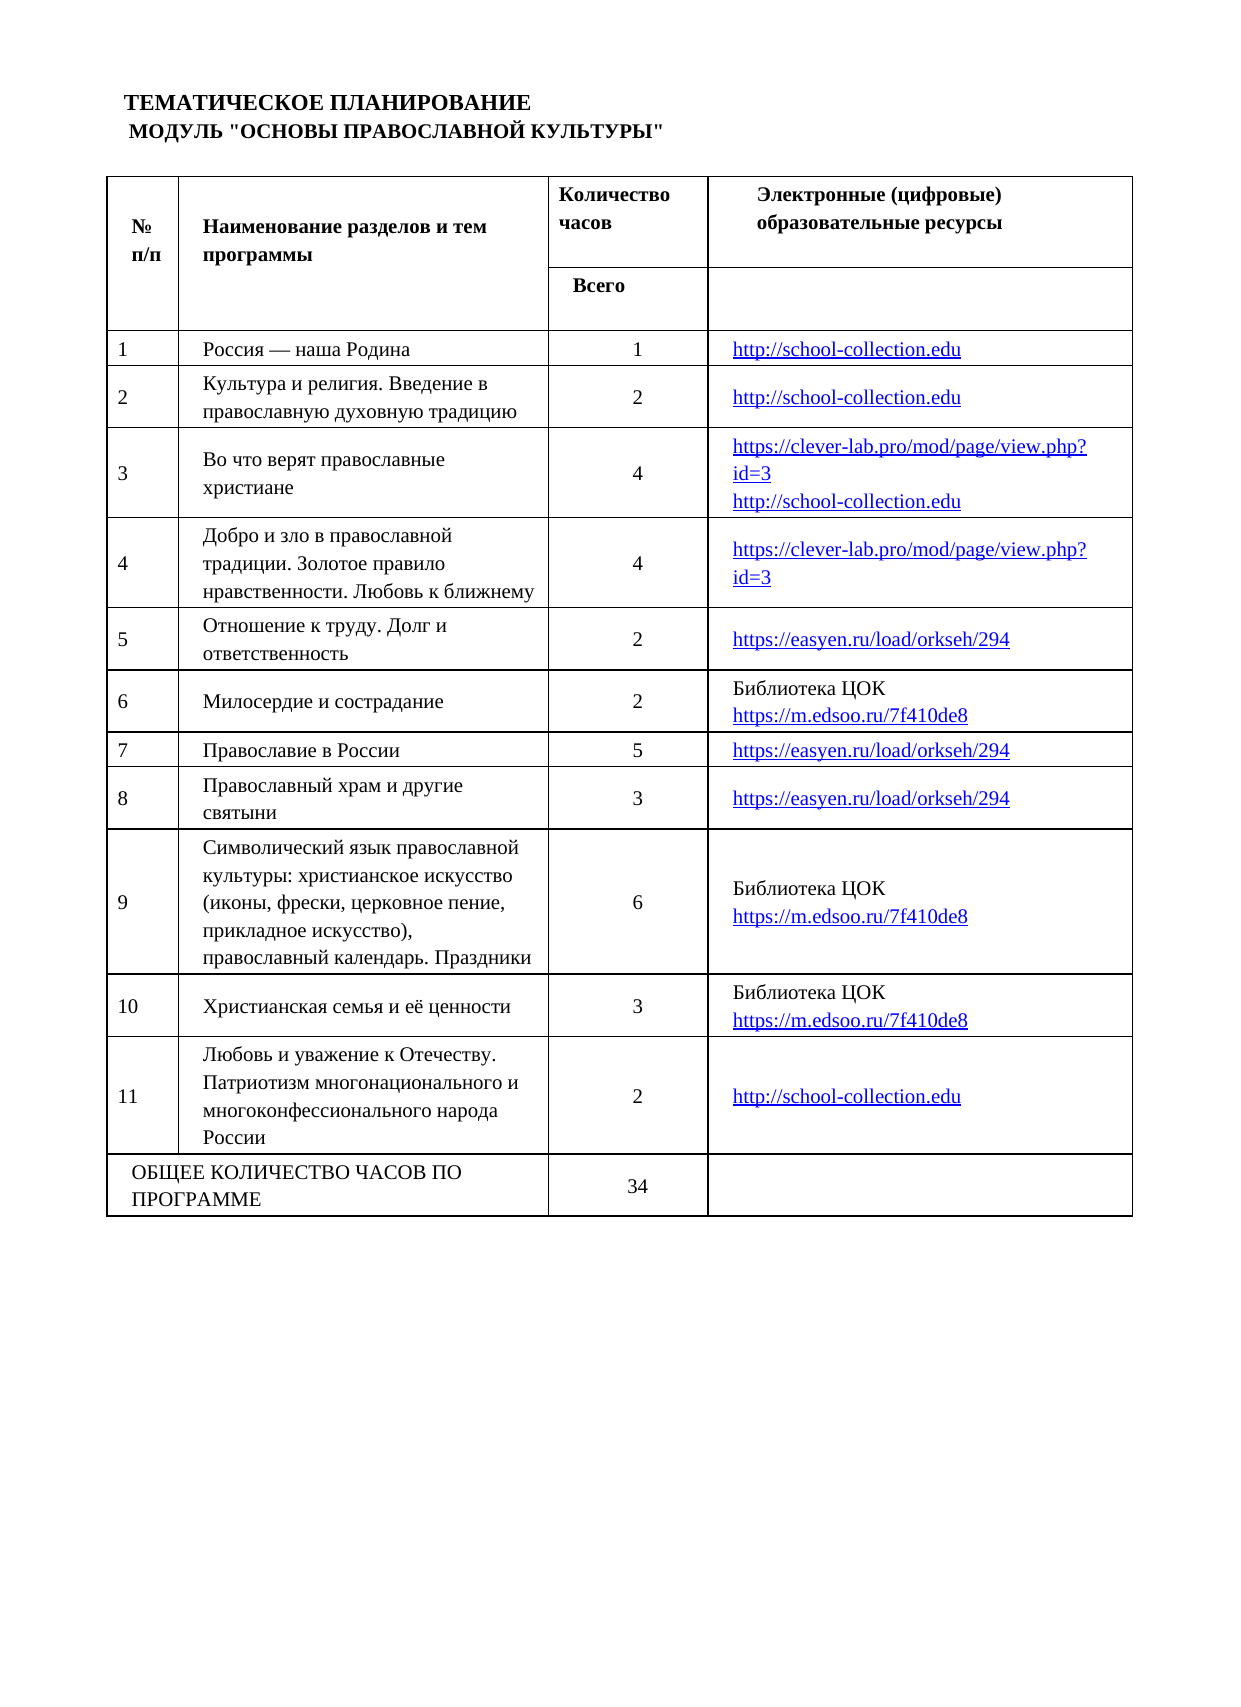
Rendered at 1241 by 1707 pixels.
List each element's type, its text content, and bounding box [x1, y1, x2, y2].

table_cell Библиотека ЦОК https://m.edsoo.ru/7f410de8 [709, 975, 1132, 1036]
table_cell 5 [549, 733, 707, 766]
table_cell 11 [108, 1037, 178, 1153]
table_cell 2 [549, 671, 707, 731]
table_cell 1 [549, 331, 707, 364]
table_cell 5 [108, 608, 178, 669]
table_cell Во что верят православные христиане [179, 428, 548, 517]
table_cell https://easyen.ru/load/orkseh/294 [709, 608, 1132, 669]
table_cell 2 [549, 1037, 707, 1153]
table_cell 3 [108, 428, 178, 517]
table_cell [709, 268, 1132, 330]
table_cell Россия — наша Родина [179, 331, 548, 364]
table_cell 8 [108, 767, 178, 828]
table_cell [709, 1155, 1132, 1215]
table_cell Культура и религия. Введение в православную духовную традицию [179, 366, 548, 427]
table_cell http://school-collection.edu [709, 366, 1132, 427]
table_cell Православный храм и другие святыни [179, 767, 548, 828]
table_cell http://school-collection.edu [709, 1037, 1132, 1153]
table_cell https://easyen.ru/load/orkseh/294 [709, 767, 1132, 828]
table_cell 3 [549, 767, 707, 828]
table_cell Отношение к труду. Долг и ответственность [179, 608, 548, 669]
table_cell 2 [549, 608, 707, 669]
table_cell 2 [549, 366, 707, 427]
table_cell https://clever-lab.pro/mod/page/view.php?id=3 http://school-collection.edu [709, 428, 1132, 517]
table_cell 4 [108, 518, 178, 607]
table_cell https://easyen.ru/load/orkseh/294 [709, 733, 1132, 766]
table_cell Милосердие и сострадание [179, 671, 548, 731]
table_cell 2 [108, 366, 178, 427]
table_cell 1 [108, 331, 178, 364]
table_cell 4 [549, 428, 707, 517]
table_cell ОБЩЕЕ КОЛИЧЕСТВО ЧАСОВ ПО ПРОГРАММЕ [108, 1155, 548, 1215]
table_cell 9 [108, 830, 178, 973]
table_cell Христианская семья и её ценности [179, 975, 548, 1036]
table_cell Православие в России [179, 733, 548, 766]
table_cell Библиотека ЦОК https://m.edsoo.ru/7f410de8 [709, 830, 1132, 973]
table_cell Добро и зло в православной традиции. Золотое правило нравственности. Любовь к ближнему [179, 518, 548, 607]
table_header Наименование разделов и тем программы [179, 177, 548, 330]
table_cell 34 [549, 1155, 707, 1215]
table_cell Всего [549, 268, 707, 330]
table_cell 10 [108, 975, 178, 1036]
table_cell http://school-collection.edu [709, 331, 1132, 364]
table_header Количество часов [549, 177, 707, 266]
table_cell 3 [549, 975, 707, 1036]
table_cell Символический язык православной культуры: христианское искусство (иконы, фрески, церковное пение, прикладное искусство), православный календарь. Праздники [179, 830, 548, 973]
table_cell 6 [108, 671, 178, 731]
text МОДУЛЬ "ОСНОВЫ ПРАВОСЛАВНОЙ КУЛЬТУРЫ" [118, 119, 1122, 143]
table_cell 4 [549, 518, 707, 607]
table_cell 7 [108, 733, 178, 766]
table_cell 6 [549, 830, 707, 973]
table_cell https://clever-lab.pro/mod/page/view.php?id=3 [709, 518, 1132, 607]
text ТЕМАТИЧЕСКОЕ ПЛАНИРОВАНИЕ [118, 88, 1122, 115]
table_cell Любовь и уважение к Отечеству. Патриотизм многонационального и многоконфессионального народа России [179, 1037, 548, 1153]
table_cell Библиотека ЦОК https://m.edsoo.ru/7f410de8 [709, 671, 1132, 731]
table_header Электронные (цифровые) образовательные ресурсы [709, 177, 1132, 266]
table_header № п/п [108, 177, 178, 330]
